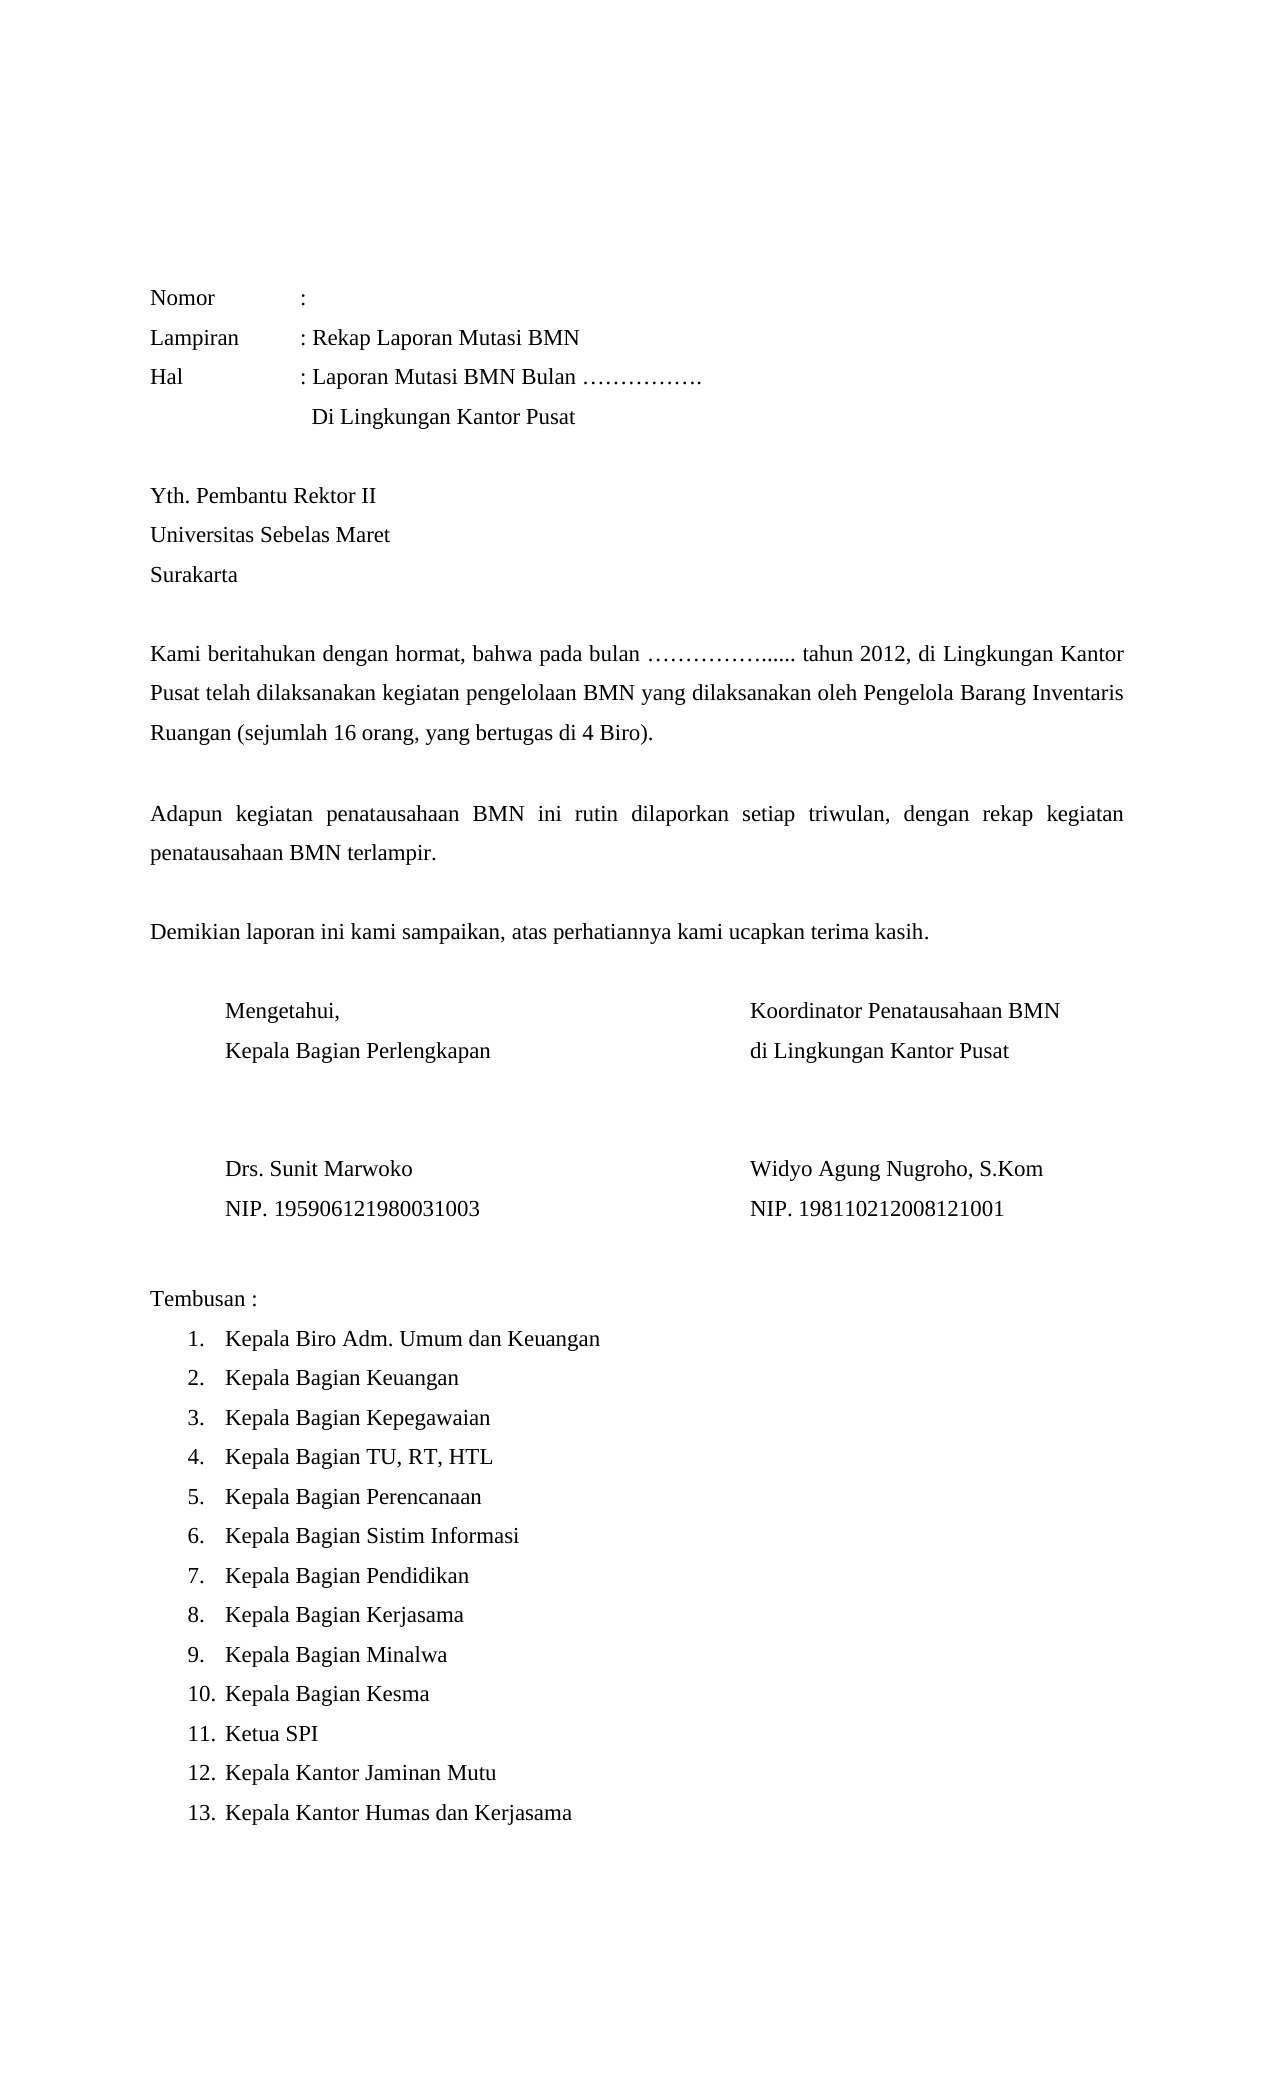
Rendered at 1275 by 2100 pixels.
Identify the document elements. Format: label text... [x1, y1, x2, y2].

text Mengetahui, Koordinator Penatausahaan BMN [150, 997, 1125, 1024]
list Ketua SPI [187, 1719, 1125, 1746]
list Kepala Bagian Kepegawaian [187, 1404, 1125, 1430]
list Kepala Bagian Kerjasama [187, 1601, 1125, 1627]
text Di Lingkungan Kantor Pusat [150, 403, 1125, 429]
text Kami beritahukan dengan hormat, bahwa pada bulan ……………...... tahun 2012, di Lingkungan Kantor Pusat telah dilaksanakan kegiatan pengelolaan BMN yang dilaksanakan oleh Pengelola Barang Inventaris Ruangan (sejumlah 16 orang, yang bertugas di 4 Biro). [150, 639, 1125, 745]
text Demikian laporan ini kami sampaikan, atas perhatiannya kami ucapkan terima kasih. [150, 918, 1125, 945]
list Kepala Bagian Kesma [187, 1680, 1125, 1706]
text Kepala Bagian Perlengkapan di Lingkungan Kantor Pusat [150, 1037, 1125, 1063]
list Kepala Bagian Sistim Informasi [187, 1522, 1125, 1548]
text Adapun kegiatan penatausahaan BMN ini rutin dilaporkan setiap triwulan, dengan rekap kegiatan penatausahaan BMN terlampir. [150, 800, 1125, 866]
text Hal : Laporan Mutasi BMN Bulan ……………. [150, 363, 1125, 389]
list Kepala Bagian Perencanaan [187, 1483, 1125, 1509]
list Kepala Biro Adm. Umum dan Keuangan [187, 1325, 1125, 1351]
text Drs. Sunit Marwoko Widyo Agung Nugroho, S.Kom [150, 1155, 1125, 1182]
text NIP. 195906121980031003 NIP. 198110212008121001 [150, 1195, 1125, 1221]
list Kepala Bagian Pendidikan [187, 1562, 1125, 1588]
list Kepala Kantor Jaminan Mutu [187, 1759, 1125, 1785]
text Surakarta [150, 561, 1125, 587]
list Kepala Kantor Humas dan Kerjasama [187, 1798, 1125, 1825]
list Kepala Bagian TU, RT, HTL [187, 1443, 1125, 1469]
text Universitas Sebelas Maret [150, 521, 1125, 547]
list Kepala Bagian Minalwa [187, 1641, 1125, 1667]
text Yth. Pembantu Rektor II [150, 482, 1125, 508]
text Tembusan : [150, 1285, 1125, 1312]
text Nomor : [150, 284, 1125, 311]
text Lampiran : Rekap Laporan Mutasi BMN [150, 324, 1125, 350]
list Kepala Bagian Keuangan [187, 1364, 1125, 1391]
